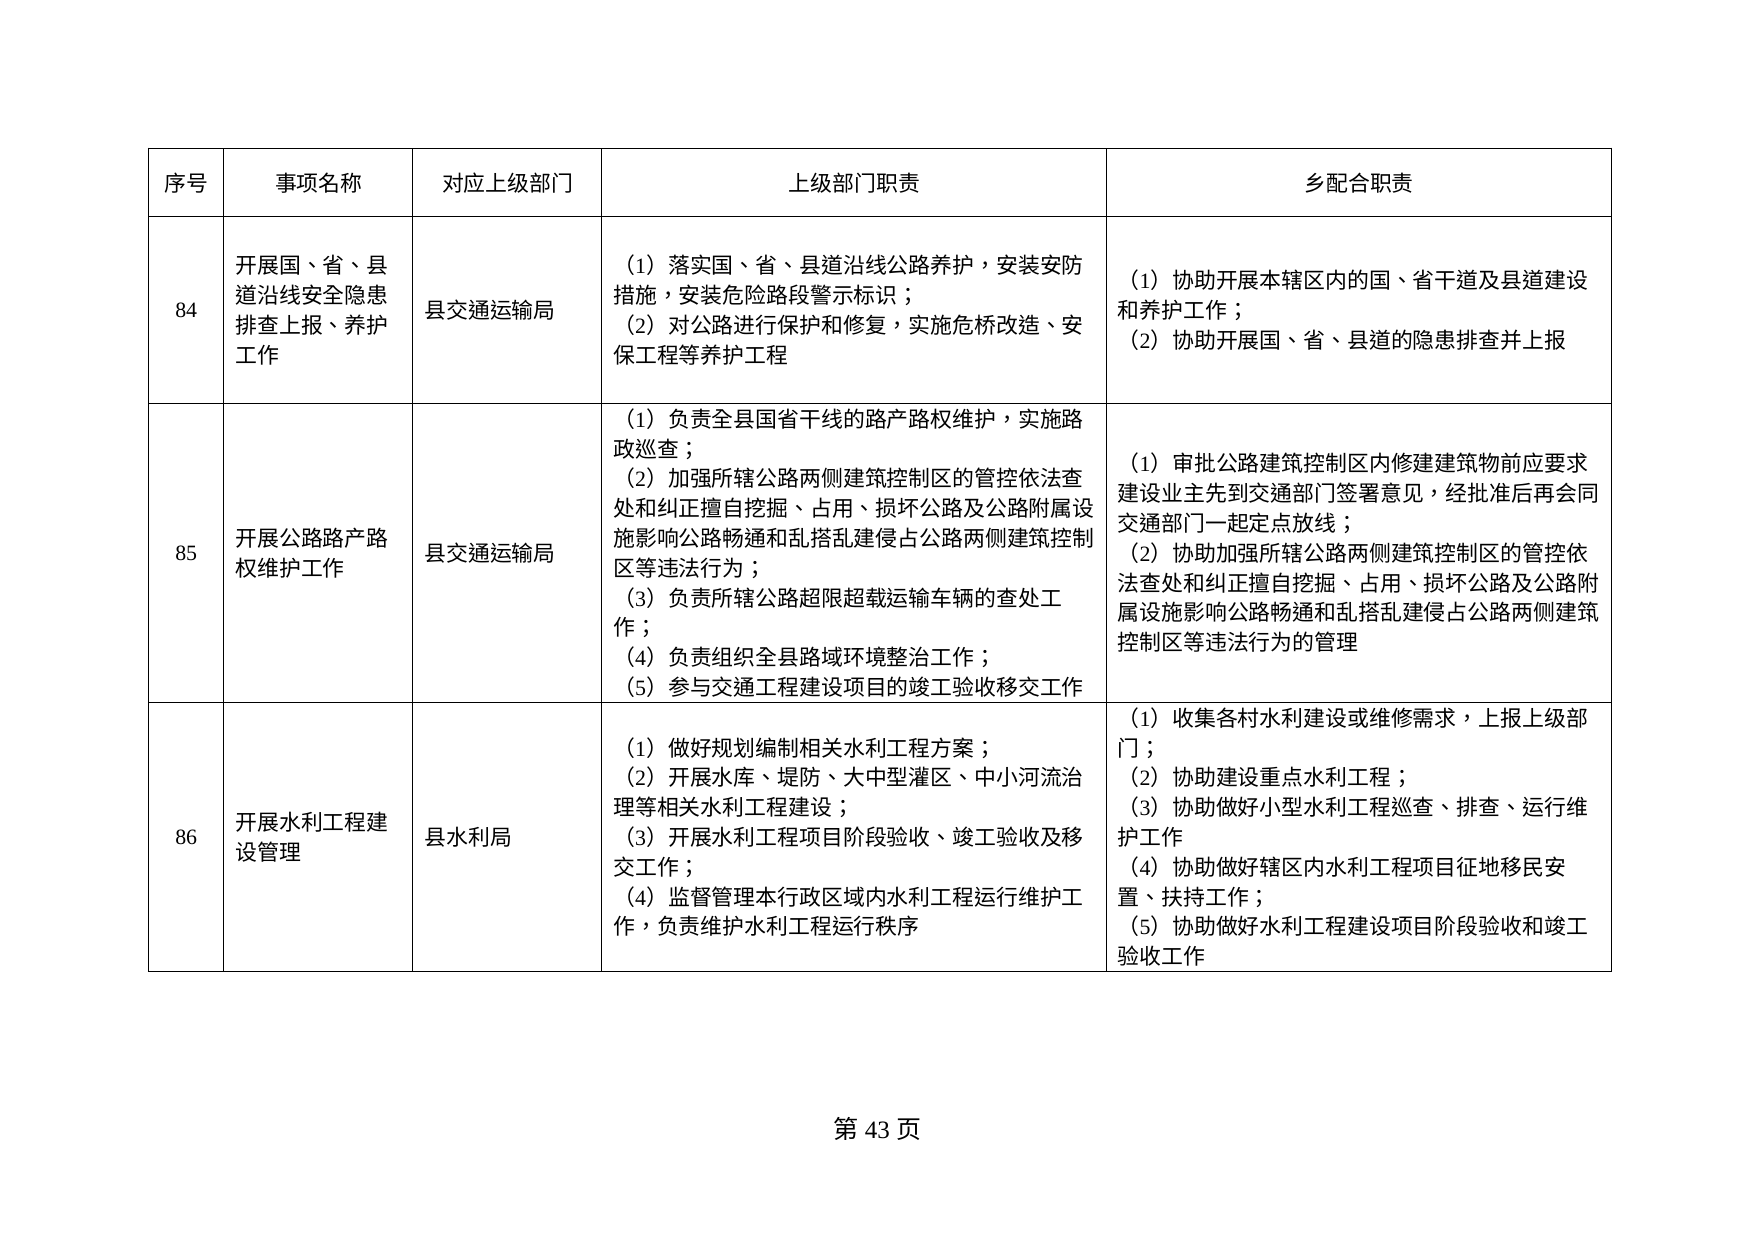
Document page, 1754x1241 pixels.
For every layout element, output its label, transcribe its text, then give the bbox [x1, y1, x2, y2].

table_cell 开展公路路产路权维护工作 [224, 404, 412, 702]
table_cell （1）审批公路建筑控制区内修建建筑物前应要求建设业主先到交通部门签署意见，经批准后再会同交通部门一起定点放线； （2）协助加强所辖公路两侧建筑控制区的管控依法查处和纠正擅自挖掘、占用、损坏公路及公路附属设施影响公路畅通和乱搭乱建侵占公路两侧建筑控制区等违法行为的管理 [1107, 404, 1611, 702]
table_cell （1）落实国、省、县道沿线公路养护，安装安防措施，安装危险路段警示标识； （2）对公路进行保护和修复，实施危桥改造、安保工程等养护工程 [602, 217, 1106, 403]
table_header 序号 [149, 149, 223, 216]
table_cell （1）收集各村水利建设或维修需求，上报上级部门； （2）协助建设重点水利工程； （3）协助做好小型水利工程巡查、排查、运行维护工作 （4）协助做好辖区内水利工程项目征地移民安置、扶持工作； （5）协助做好水利工程建设项目阶段验收和竣工验收工作 [1107, 703, 1611, 971]
table_cell 县水利局 [413, 703, 601, 971]
table_cell 86 [149, 703, 223, 971]
table_cell （1）协助开展本辖区内的国、省干道及县道建设和养护工作； （2）协助开展国、省、县道的隐患排查并上报 [1107, 217, 1611, 403]
table_cell （1）负责全县国省干线的路产路权维护，实施路政巡查； （2）加强所辖公路两侧建筑控制区的管控依法查处和纠正擅自挖掘、占用、损坏公路及公路附属设施影响公路畅通和乱搭乱建侵占公路两侧建筑控制区等违法行为； （3）负责所辖公路超限超载运输车辆的查处工作； （4）负责组织全县路域环境整治工作； （5）参与交通工程建设项目的竣工验收移交工作 [602, 404, 1106, 702]
table_cell 县交通运输局 [413, 404, 601, 702]
table_cell 84 [149, 217, 223, 403]
table_cell 85 [149, 404, 223, 702]
table_header 乡配合职责 [1107, 149, 1611, 216]
table_header 对应上级部门 [413, 149, 601, 216]
table_cell 县交通运输局 [413, 217, 601, 403]
table_header 上级部门职责 [602, 149, 1106, 216]
table_cell （1）做好规划编制相关水利工程方案； （2）开展水库、堤防、大中型灌区、中小河流治理等相关水利工程建设； （3）开展水利工程项目阶段验收、竣工验收及移交工作； （4）监督管理本行政区域内水利工程运行维护工作，负责维护水利工程运行秩序 [602, 703, 1106, 971]
table_cell 开展水利工程建设管理 [224, 703, 412, 971]
table_cell 开展国、省、县道沿线安全隐患排查上报、养护工作 [224, 217, 412, 403]
table_header 事项名称 [224, 149, 412, 216]
